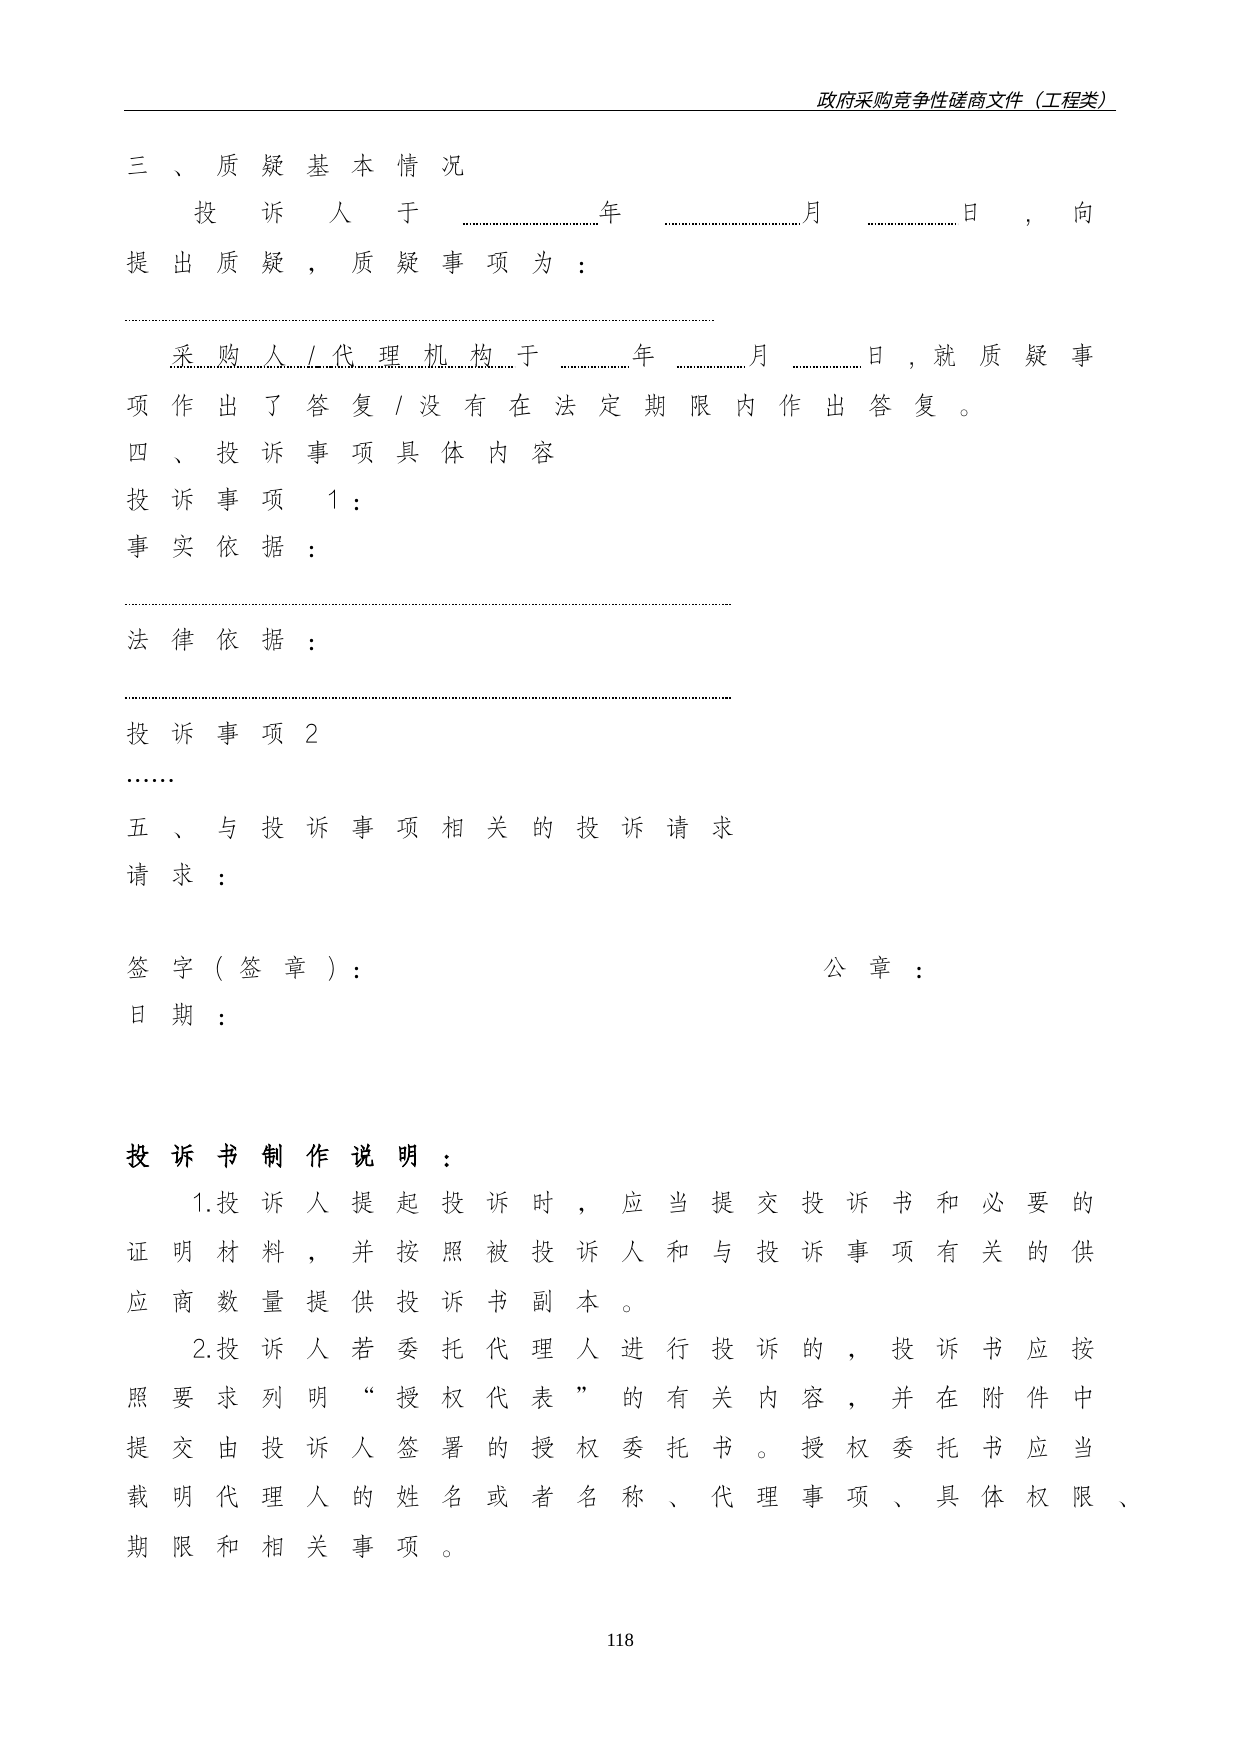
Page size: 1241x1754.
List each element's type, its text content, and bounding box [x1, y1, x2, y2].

text 2.投诉人若委托代理人进行投诉的，投诉书应按照要求列明“授权代表”的有关内容，并在附件中提交由投诉人签署的授权委托书。授权委托书应当载明代理人的姓名或者名称、代理事项、具体权限、期限和相关事项。 [125, 1333, 1115, 1564]
text 日期： [125, 999, 1115, 1032]
text 投诉书制作说明： [125, 1140, 1115, 1173]
text 四、投诉事项具体内容 [125, 437, 1115, 470]
text 投诉事项2 [125, 718, 1115, 751]
text 签字(签章)： 公章： [125, 953, 1115, 986]
text 事实依据： [125, 531, 1115, 564]
text 采购人/代理机构于 年 月 日,就质疑事项作出了答复/没有在法定期限内作出答复。 [125, 341, 1115, 423]
text 1.投诉人提起投诉时，应当提交投诉书和必要的证明材料，并按照被投诉人和与投诉事项有关的供应商数量提供投诉书副本。 [125, 1187, 1115, 1319]
text 法律依据： [125, 624, 1115, 657]
text …… [125, 765, 1115, 798]
text 投诉事项 1： [125, 484, 1115, 517]
text 请求： [125, 859, 1115, 892]
text 五、与投诉事项相关的投诉请求 [125, 812, 1115, 845]
text 投诉人于 年 月 日,向 提出质疑，质疑事项为： [125, 197, 1115, 280]
text 三、质疑基本情况 [125, 151, 1115, 183]
